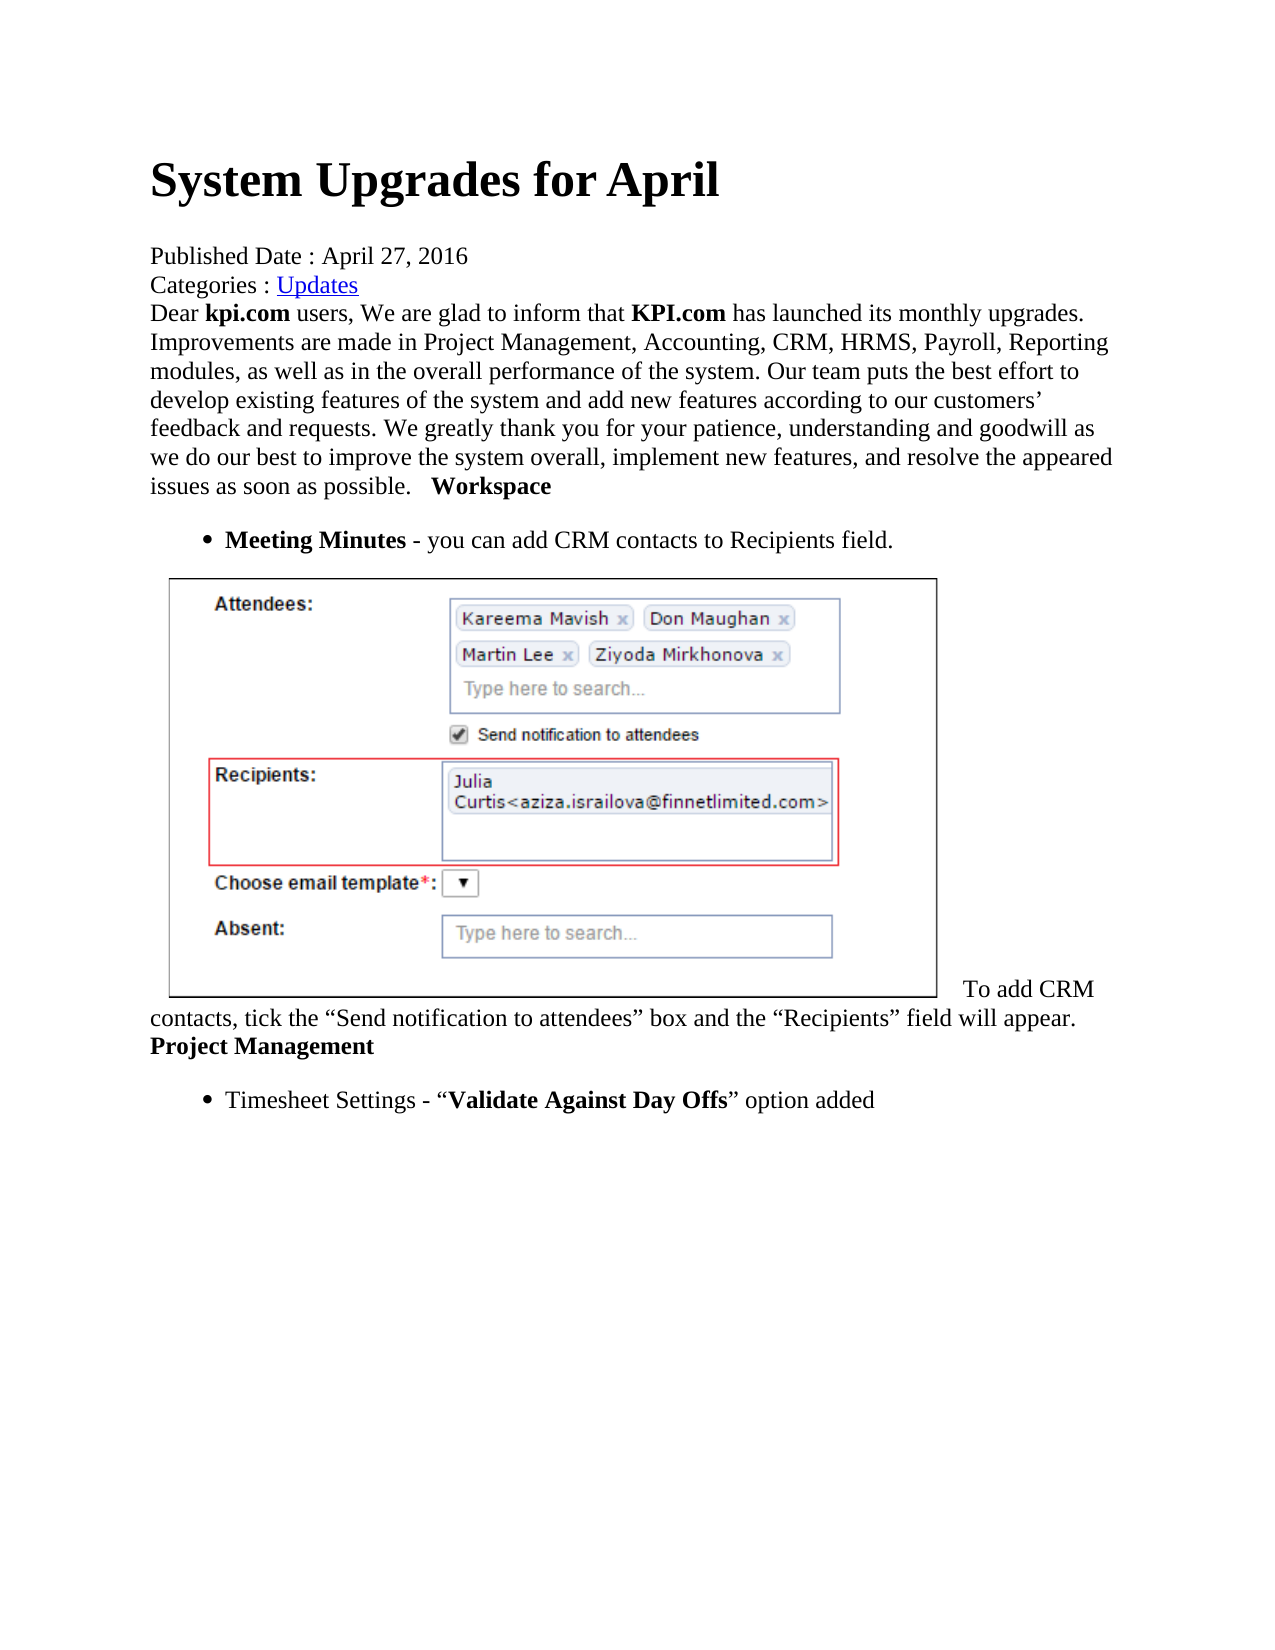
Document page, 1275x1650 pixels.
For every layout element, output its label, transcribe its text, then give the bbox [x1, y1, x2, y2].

picture [168, 578, 938, 998]
text Published Date : April 27, 2016 Categories : Updates Dear kpi.com users, We are glad to inform that KPI.com has launched its monthly upgrades. Improvements are made in Project Management, Accounting, CRM, HRMS, Payroll, Reporting modules, as well as in the overall performance of the system. Our team puts the best effort to develop existing features of the system and add new features according to our customers’ feedback and requests. We greatly thank you for your patience, understanding and goodwill as we do our best to improve the system overall, implement new features, and resolve the appeared issues as soon as possible. Workspace [150, 241, 1125, 500]
list Meeting Minutes - you can add CRM contacts to Recipients field. [203, 525, 1125, 553]
subtitle System Upgrades for April [150, 150, 1125, 207]
list Timesheet Settings - “Validate Against Day Offs” option added [203, 1085, 1125, 1114]
